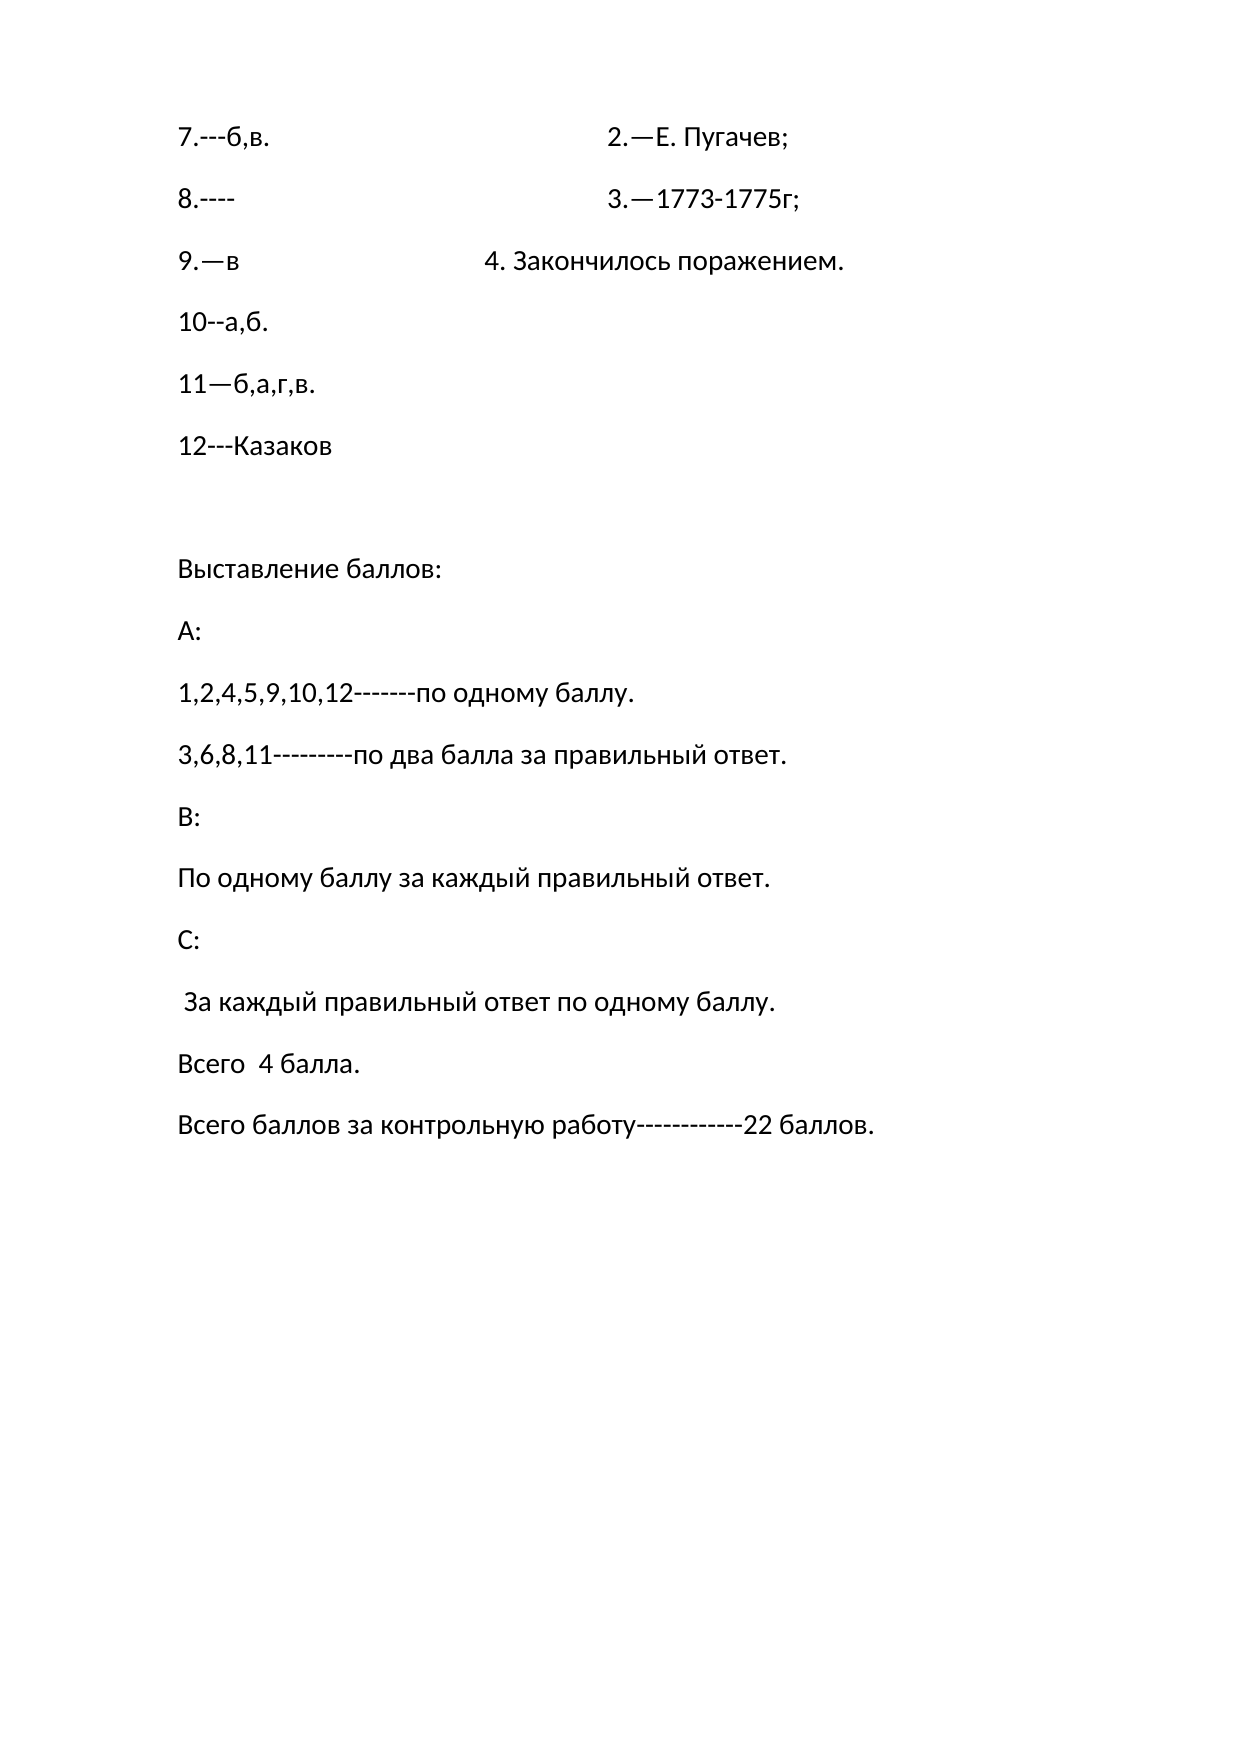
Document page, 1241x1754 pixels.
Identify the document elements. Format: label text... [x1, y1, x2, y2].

text По одному баллу за каждый правильный ответ. [177, 859, 1152, 895]
text С: [177, 921, 1152, 957]
text За каждый правильный ответ по одному баллу. [177, 983, 1152, 1018]
text Всего баллов за контрольную работу------------22 баллов. [177, 1106, 1152, 1142]
text 12---Казаков [177, 427, 1152, 463]
text Всего 4 балла. [177, 1045, 1152, 1080]
text 11—б,а,г,в. [177, 365, 1152, 401]
text Выставление баллов: [177, 551, 1152, 586]
text 7.---б,в. 2.—Е. Пугачев; [177, 118, 1152, 154]
text 10--а,б. [177, 303, 1152, 339]
text 1,2,4,5,9,10,12-------по одному баллу. [177, 674, 1152, 710]
text 8.---- 3.—1773-1775г; [177, 180, 1152, 216]
text 3,6,8,11---------по два балла за правильный ответ. [177, 736, 1152, 771]
text А: [177, 612, 1152, 648]
text 9.—в 4. Закончилось поражением. [177, 242, 1152, 277]
text В: [177, 798, 1152, 833]
